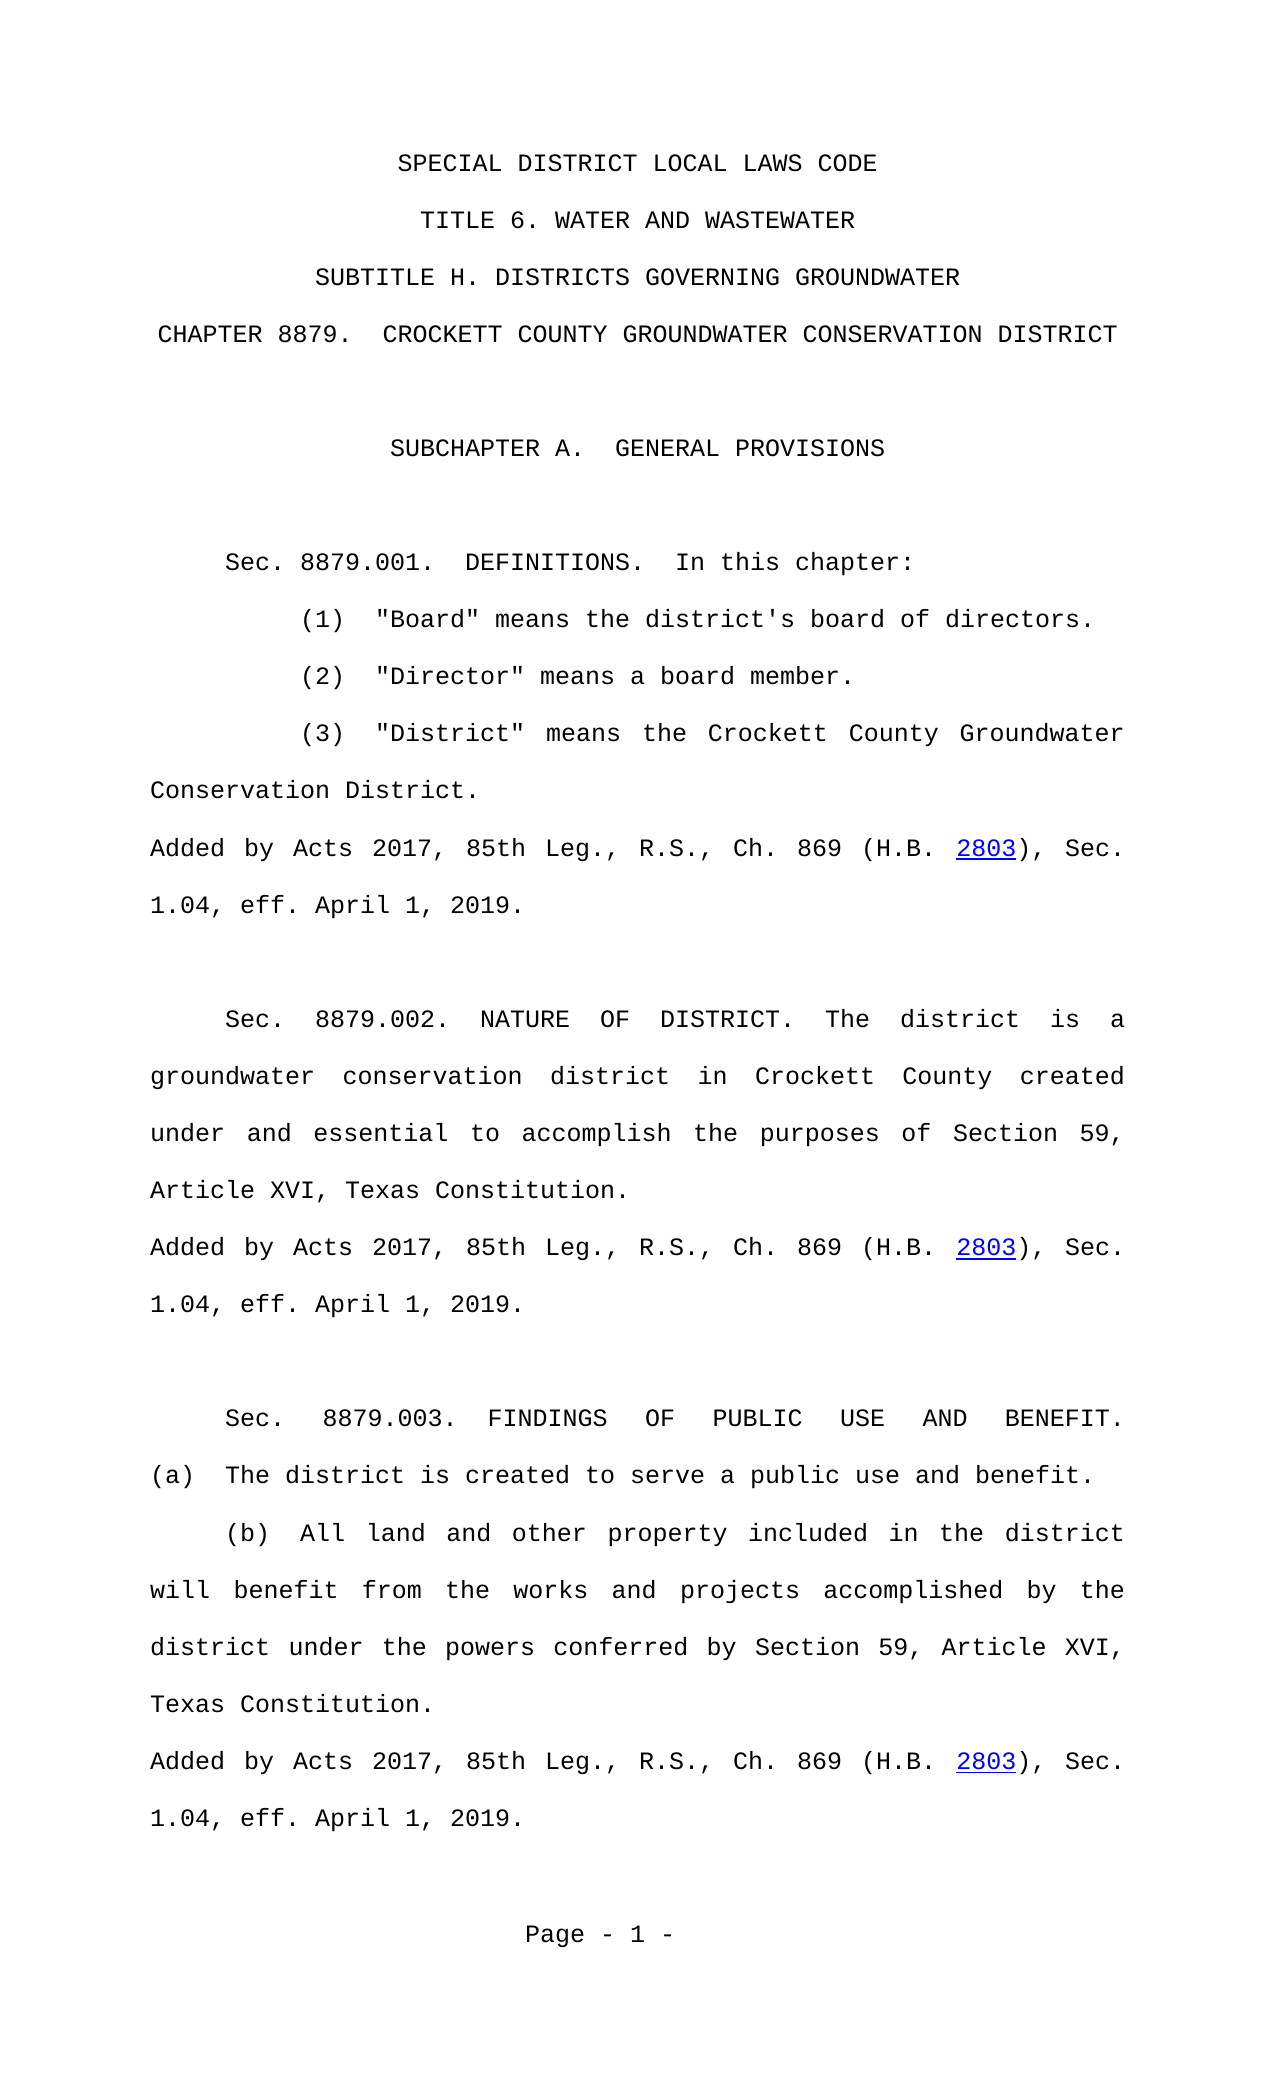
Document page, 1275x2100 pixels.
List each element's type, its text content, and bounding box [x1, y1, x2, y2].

text SUBCHAPTER A. GENERAL PROVISIONS [150, 435, 1125, 464]
text (3) "District" means the Crockett County Groundwater Conservation District. [150, 721, 1125, 806]
text Sec. 8879.002. NATURE OF DISTRICT. The district is a groundwater conservation district in Crockett County created under and essential to accomplish the purposes of Section 59, Article XVI, Texas Constitution. [150, 1006, 1125, 1206]
text Sec. 8879.001. DEFINITIONS. In this chapter: [150, 549, 1125, 578]
text (2) "Director" means a board member. [150, 664, 1125, 692]
text SUBTITLE H. DISTRICTS GOVERNING GROUNDWATER [150, 264, 1125, 293]
text (1) "Board" means the district's board of directors. [150, 607, 1125, 635]
text (b) All land and other property included in the district will benefit from the works and projects accomplished by the district under the powers conferred by Section 59, Article XVI, Texas Constitution. [150, 1520, 1125, 1720]
text Added by Acts 2017, 85th Leg., R.S., Ch. 869 (H.B. 2803), Sec. 1.04, eff. April 1, 2019. [150, 1234, 1125, 1320]
text SPECIAL DISTRICT LOCAL LAWS CODE [150, 150, 1125, 178]
text Added by Acts 2017, 85th Leg., R.S., Ch. 869 (H.B. 2803), Sec. 1.04, eff. April 1, 2019. [150, 835, 1125, 921]
text Sec. 8879.003. FINDINGS OF PUBLIC USE AND BENEFIT. (a) The district is created to serve a public use and benefit. [150, 1406, 1125, 1491]
text TITLE 6. WATER AND WASTEWATER [150, 207, 1125, 236]
text Added by Acts 2017, 85th Leg., R.S., Ch. 869 (H.B. 2803), Sec. 1.04, eff. April 1, 2019. [150, 1748, 1125, 1834]
text CHAPTER 8879. CROCKETT COUNTY GROUNDWATER CONSERVATION DISTRICT [150, 321, 1125, 350]
